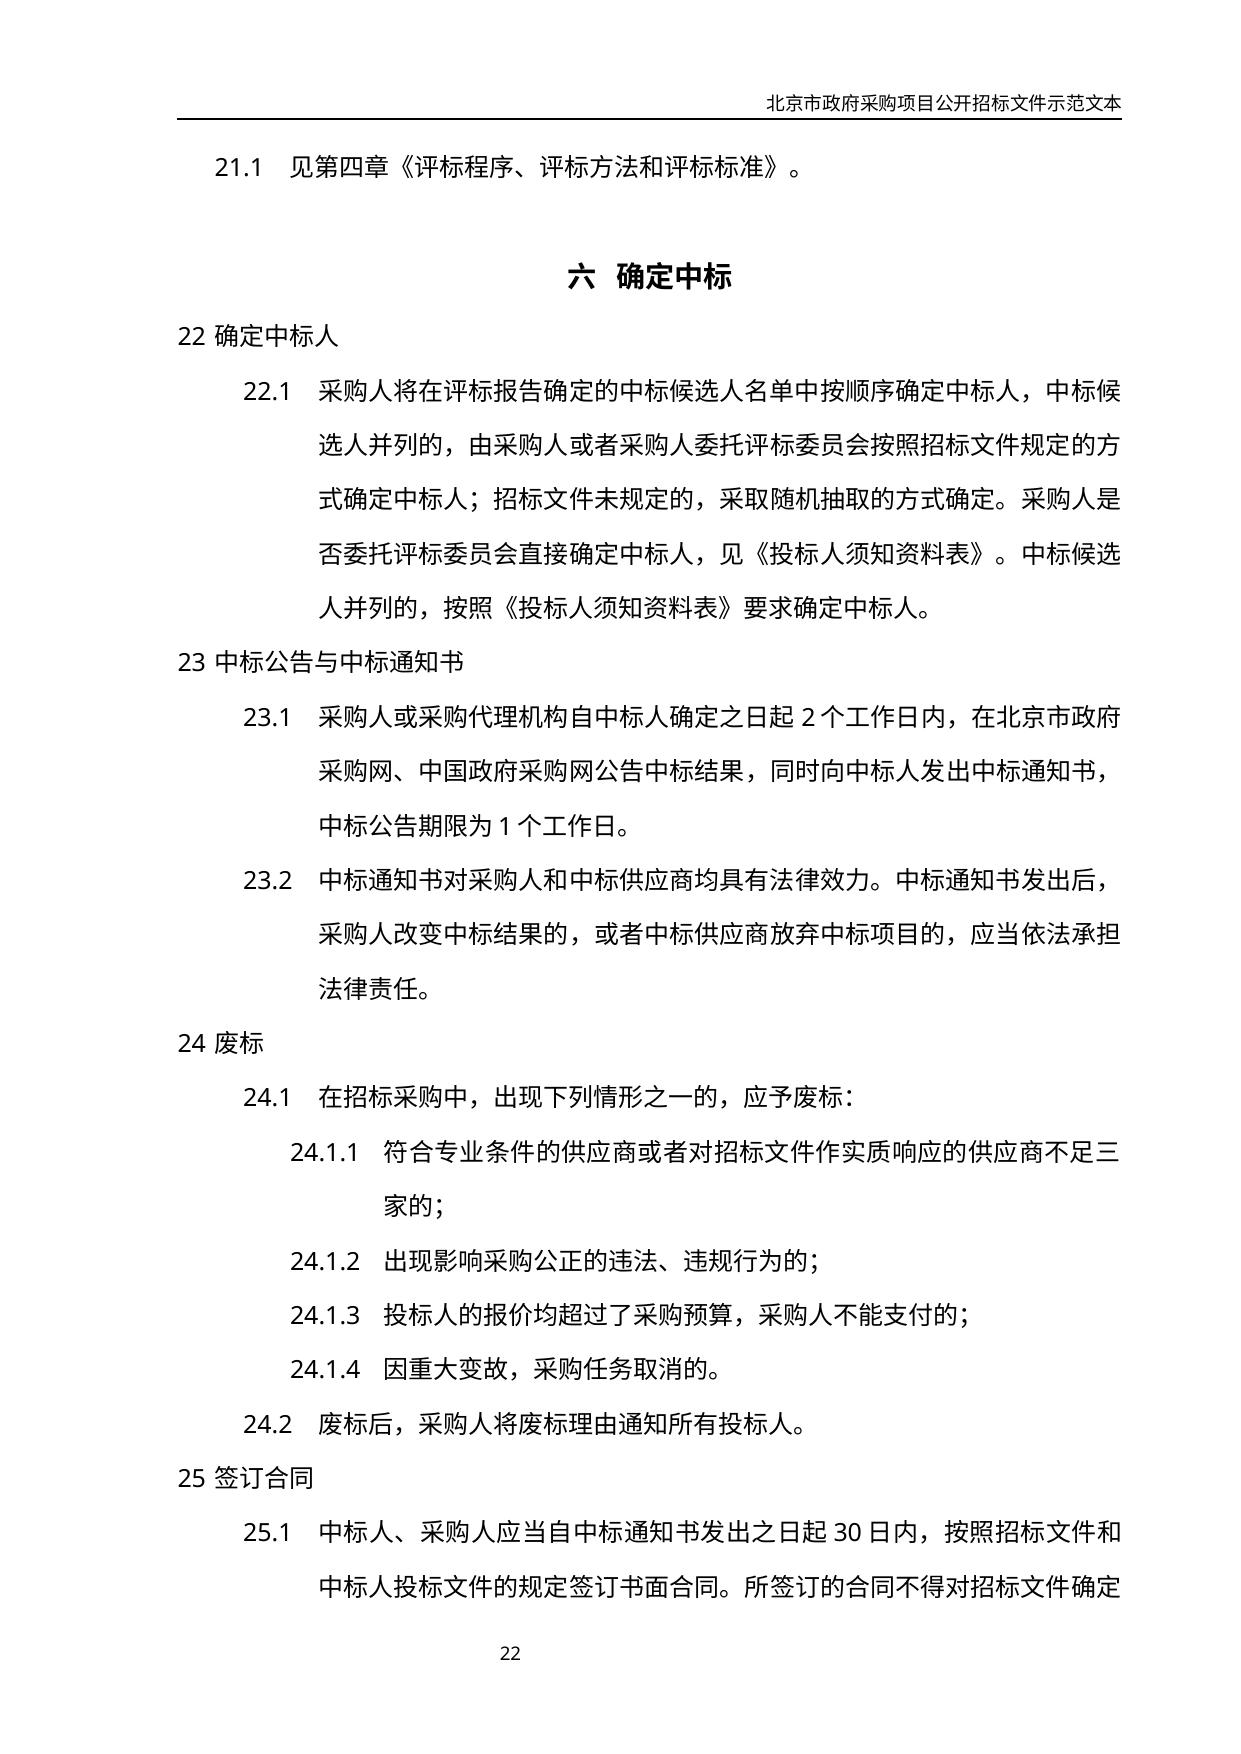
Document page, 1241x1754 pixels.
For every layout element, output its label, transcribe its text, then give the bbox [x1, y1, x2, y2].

list 采购人或采购代理机构自中标人确定之日起2个工作日内，在北京市政府采购网、中国政府采购网公告中标结果，同时向中标人发出中标通知书，中标公告期限为1个工作日。 [243, 697, 1122, 842]
list 因重大变故，采购任务取消的。 [290, 1350, 1122, 1386]
subtitle 六 确定中标 [177, 253, 1122, 295]
list 采购人将在评标报告确定的中标候选人名单中按顺序确定中标人，中标候选人并列的，由采购人或者采购人委托评标委员会按照招标文件规定的方式确定中标人；招标文件未规定的，采取随机抽取的方式确定。采购人是否委托评标委员会直接确定中标人，见《投标人须知资料表》。中标候选人并列的，按照《投标人须知资料表》要求确定中标人。 [243, 371, 1122, 625]
list 中标公告与中标通知书 [177, 643, 1122, 679]
list 中标通知书对采购人和中标供应商均具有法律效力。中标通知书发出后，采购人改变中标结果的，或者中标供应商放弃中标项目的，应当依法承担法律责任。 [243, 860, 1122, 1005]
list 见第四章《评标程序、评标方法和评标标准》。 [214, 148, 1122, 184]
list 签订合同 [177, 1458, 1122, 1495]
list 废标 [177, 1023, 1122, 1060]
list 废标后，采购人将废标理由通知所有投标人。 [243, 1404, 1122, 1440]
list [243, 1513, 1122, 1603]
list 在招标采购中，出现下列情形之一的，应予废标： [243, 1078, 1122, 1114]
list 投标人的报价均超过了采购预算，采购人不能支付的； [290, 1295, 1122, 1332]
list 确定中标人 [177, 317, 1122, 353]
list 出现影响采购公正的违法、违规行为的； [290, 1241, 1122, 1277]
list 符合专业条件的供应商或者对招标文件作实质响应的供应商不足三家的； [290, 1132, 1122, 1223]
